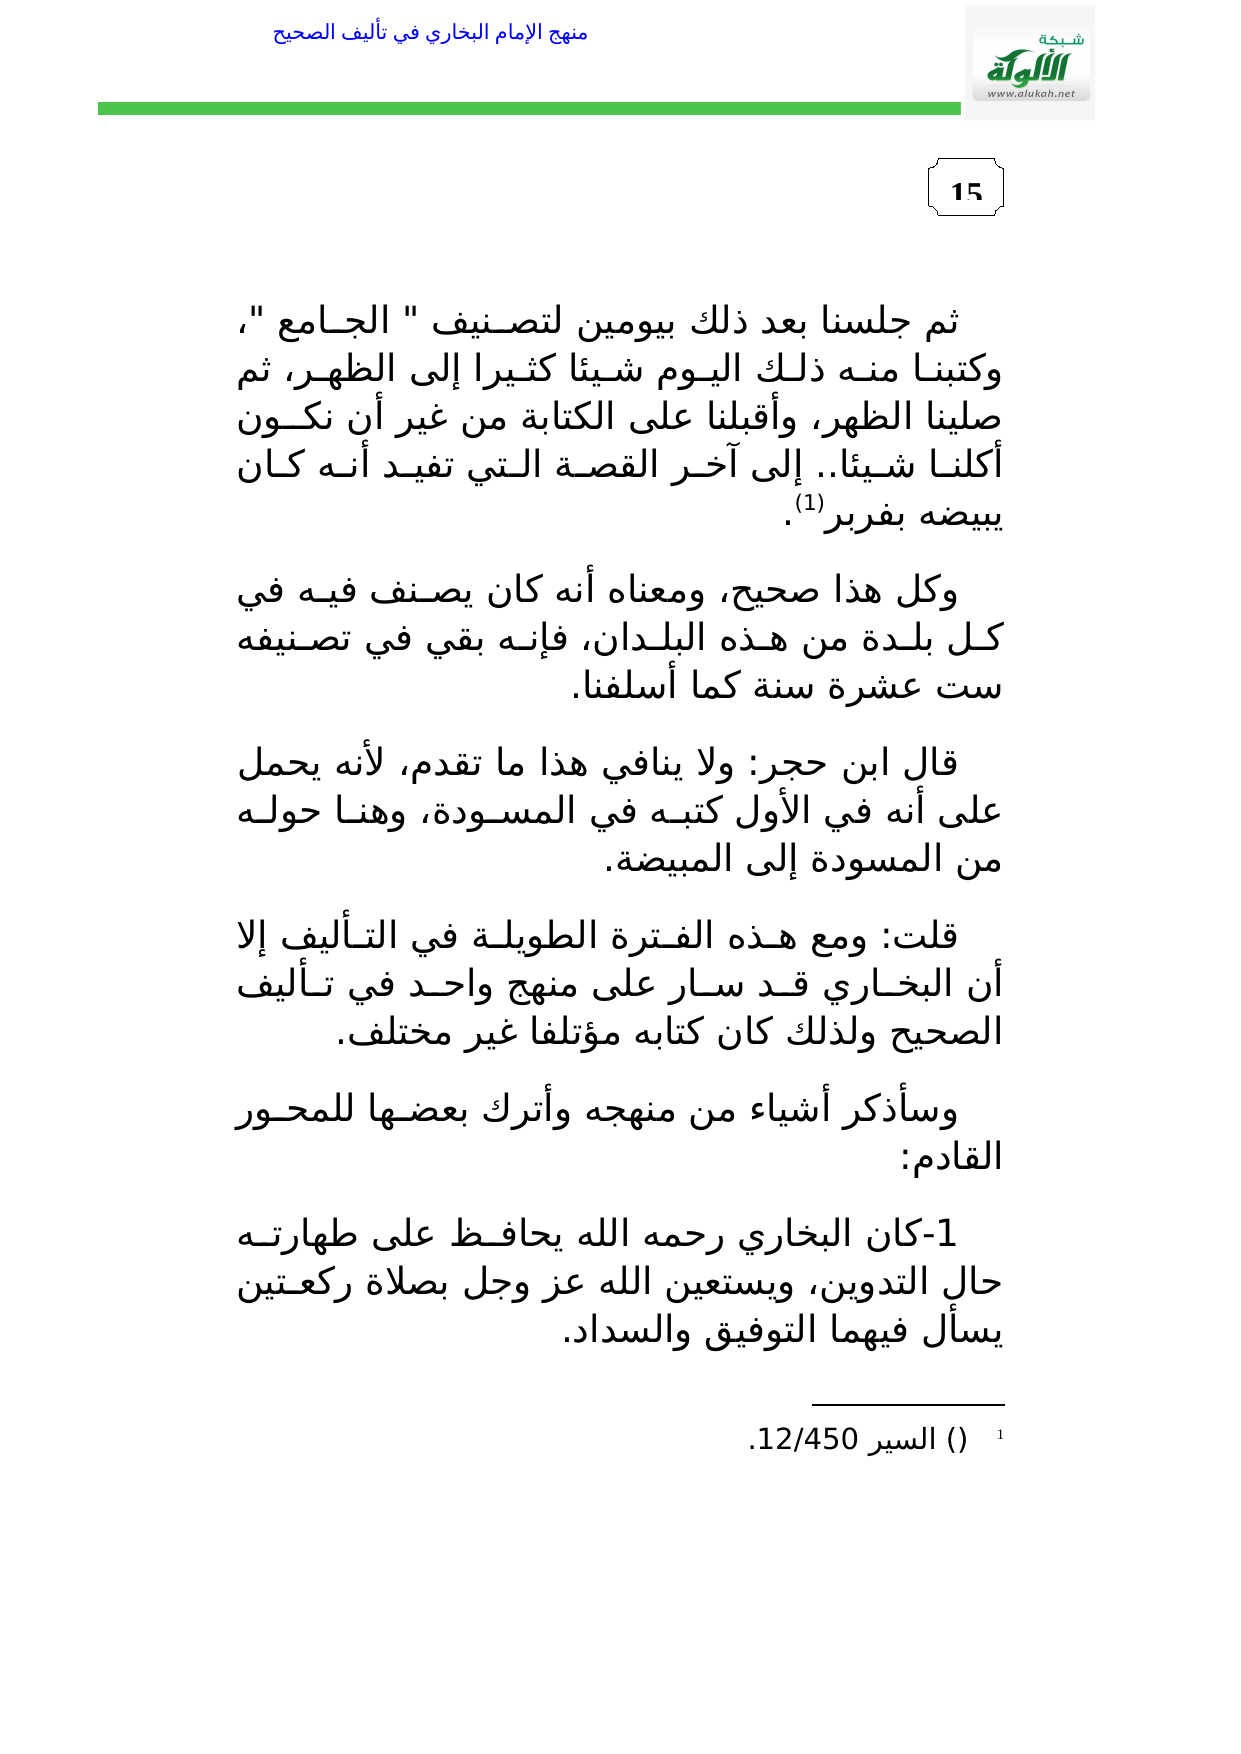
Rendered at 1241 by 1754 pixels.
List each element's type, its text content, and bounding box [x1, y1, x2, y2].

text وكل هذا صحيح، ومعناه أنه كان يصنف فيه في كل بلدة من هذه البلدان، فإنه بقي في تصنيفه ست عشرة سنة كما أسلفنا. [236, 564, 1004, 708]
text 1-كان البخاري رحمه الله يحافظ على طهارته حال التدوين، ويستعين الله عز وجل بصلاة ركعتين يسأل فيهما التوفيق والسداد. [236, 1208, 1004, 1352]
text ثم جلسنا بعد ذلك بيومين لتصنيف " الجامع "، وكتبنا منه ذلك اليوم شيئا كثيرا إلى الظهر، ثم صلينا الظهر، وأقبلنا على الكتابة من غير أن نكون أكلنا شيئا.. إلى آخر القصة التي تفيد أنه كان يبيضه بفربر(). [236, 295, 1004, 535]
text قلت: ومع هذه الفترة الطويلة في التأليف إلا أن البخاري قد سار على منهج واحد في تأليف الصحيح ولذلك كان كتابه مؤتلفا غير مختلف. [236, 910, 1004, 1054]
text وسأذكر أشياء من منهجه وأترك بعضها للمحور القادم: [236, 1083, 1004, 1179]
text قال ابن حجر: ولا ينافي هذا ما تقدم، لأنه يحمل على أنه في الأول كتبه في المسودة، وهنا حوله من المسودة إلى المبيضة. [236, 737, 1004, 881]
